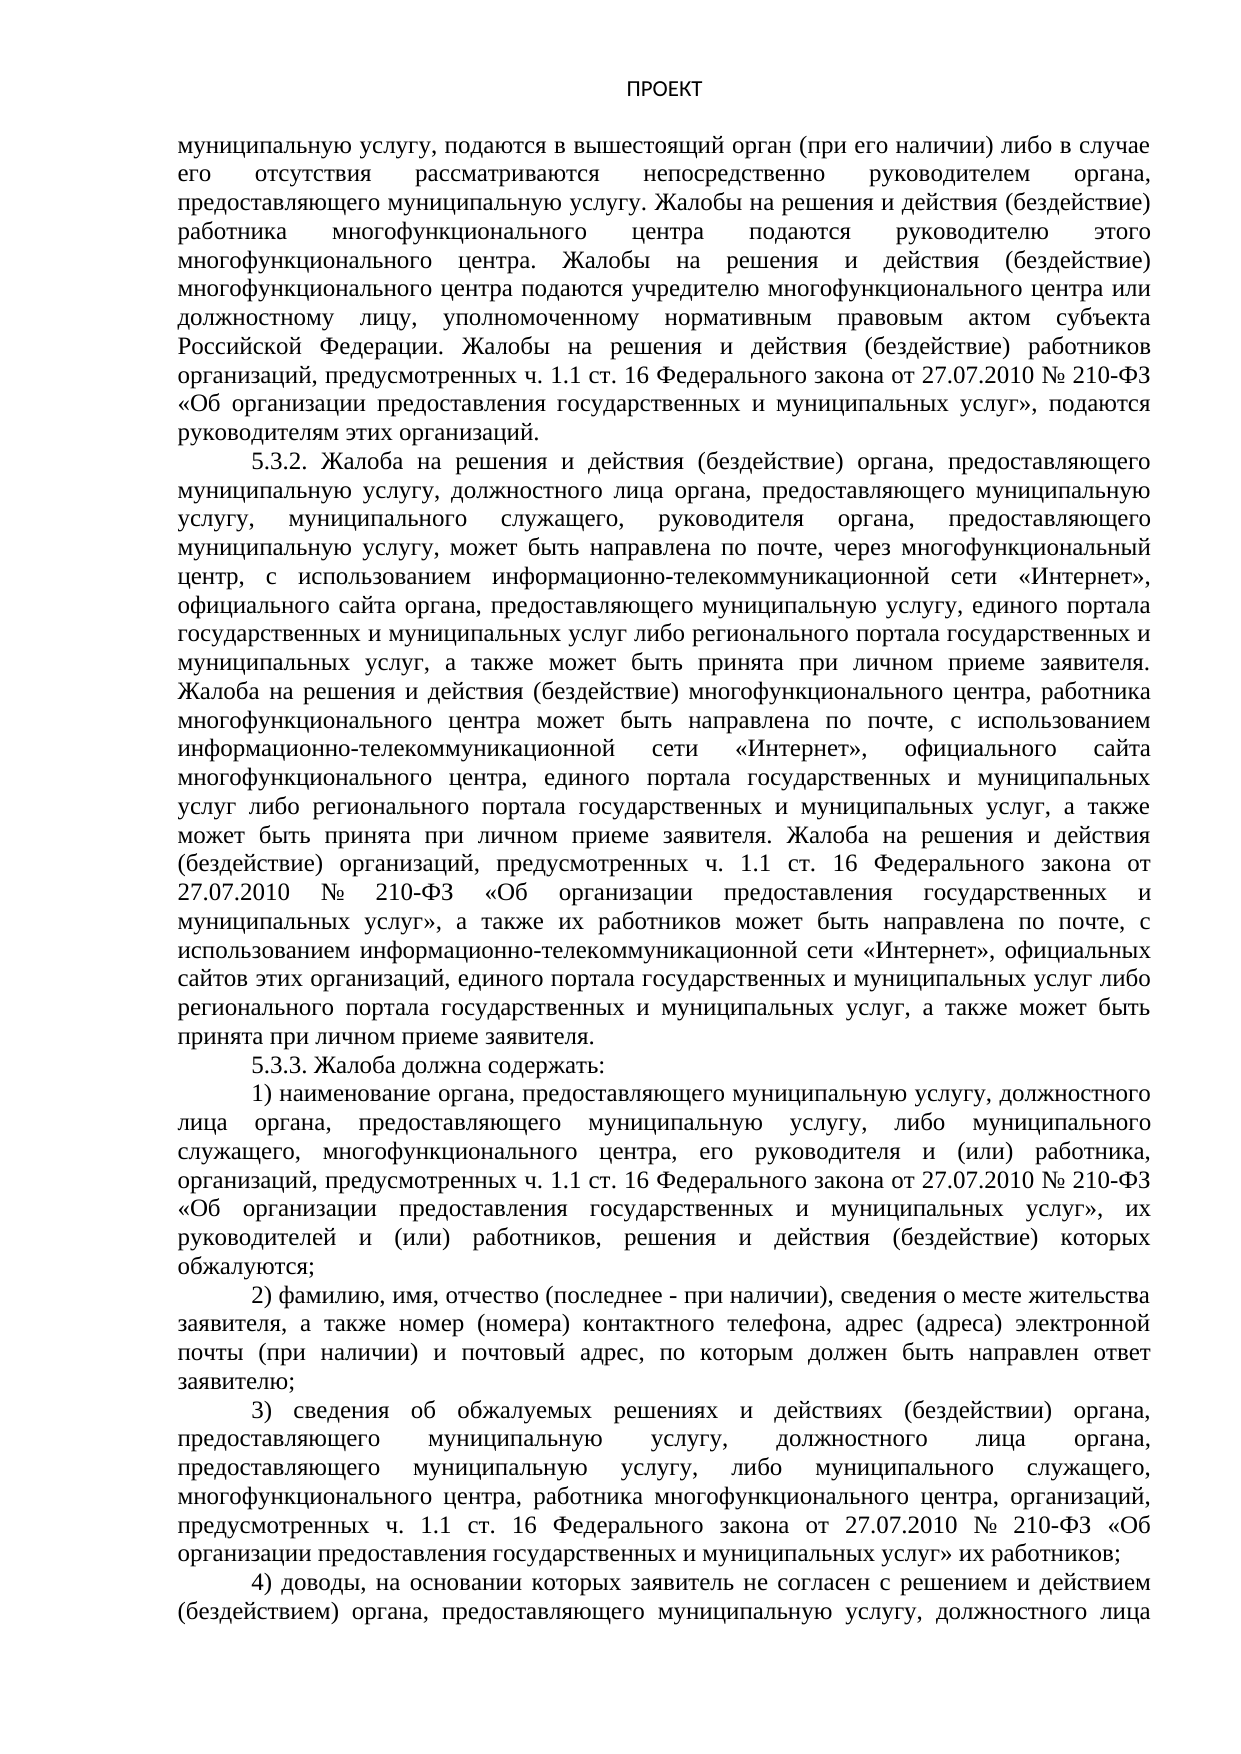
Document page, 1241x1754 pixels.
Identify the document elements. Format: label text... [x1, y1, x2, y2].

text 2) фамилию, имя, отчество (последнее - при наличии), сведения о месте жительства заявителя, а также номер (номера) контактного телефона, адрес (адреса) электронной почты (при наличии) и почтовый адрес, по которым должен быть направлен ответ заявителю; [177, 1280, 1152, 1395]
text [177, 130, 1152, 446]
text 5.3.3. Жалоба должна содержать: [177, 1050, 1152, 1078]
text 5.3.2. Жалоба на решения и действия (бездействие) органа, предоставляющего муниципальную услугу, должностного лица органа, предоставляющего муниципальную услугу, муниципального служащего, руководителя органа, предоставляющего муниципальную услугу, может быть направлена по почте, через многофункциональный центр, с использованием информационно-телекоммуникационной сети «Интернет», официального сайта органа, предоставляющего муниципальную услугу, единого портала государственных и муниципальных услуг либо регионального портала государственных и муниципальных услуг, а также может быть принята при личном приеме заявителя. Жалоба на решения и действия (бездействие) многофункционального центра, работника многофункционального центра может быть направлена по почте, с использованием информационно-телекоммуникационной сети «Интернет», официального сайта многофункционального центра, единого портала государственных и муниципальных услуг либо регионального портала государственных и муниципальных услуг, а также может быть принята при личном приеме заявителя. Жалоба на решения и действия (бездействие) организаций, предусмотренных ч. 1.1 ст. 16 Федерального закона от 27.07.2010 № 210-ФЗ «Об организации предоставления государственных и муниципальных услуг», а также их работников может быть направлена по почте, с использованием информационно-телекоммуникационной сети «Интернет», официальных сайтов этих организаций, единого портала государственных и муниципальных услуг либо регионального портала государственных и муниципальных услуг, а также может быть принята при личном приеме заявителя. [177, 446, 1152, 1050]
text 1) наименование органа, предоставляющего муниципальную услугу, должностного лица органа, предоставляющего муниципальную услугу, либо муниципального служащего, многофункционального центра, его руководителя и (или) работника, организаций, предусмотренных ч. 1.1 ст. 16 Федерального закона от 27.07.2010 № 210-ФЗ «Об организации предоставления государственных и муниципальных услуг», их руководителей и (или) работников, решения и действия (бездействие) которых обжалуются; [177, 1078, 1152, 1280]
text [177, 1567, 1152, 1625]
text 3) сведения об обжалуемых решениях и действиях (бездействии) органа, предоставляющего муниципальную услугу, должностного лица органа, предоставляющего муниципальную услугу, либо муниципального служащего, многофункционального центра, работника многофункционального центра, организаций, предусмотренных ч. 1.1 ст. 16 Федерального закона от 27.07.2010 № 210-ФЗ «Об организации предоставления государственных и муниципальных услуг» их работников; [177, 1395, 1152, 1567]
